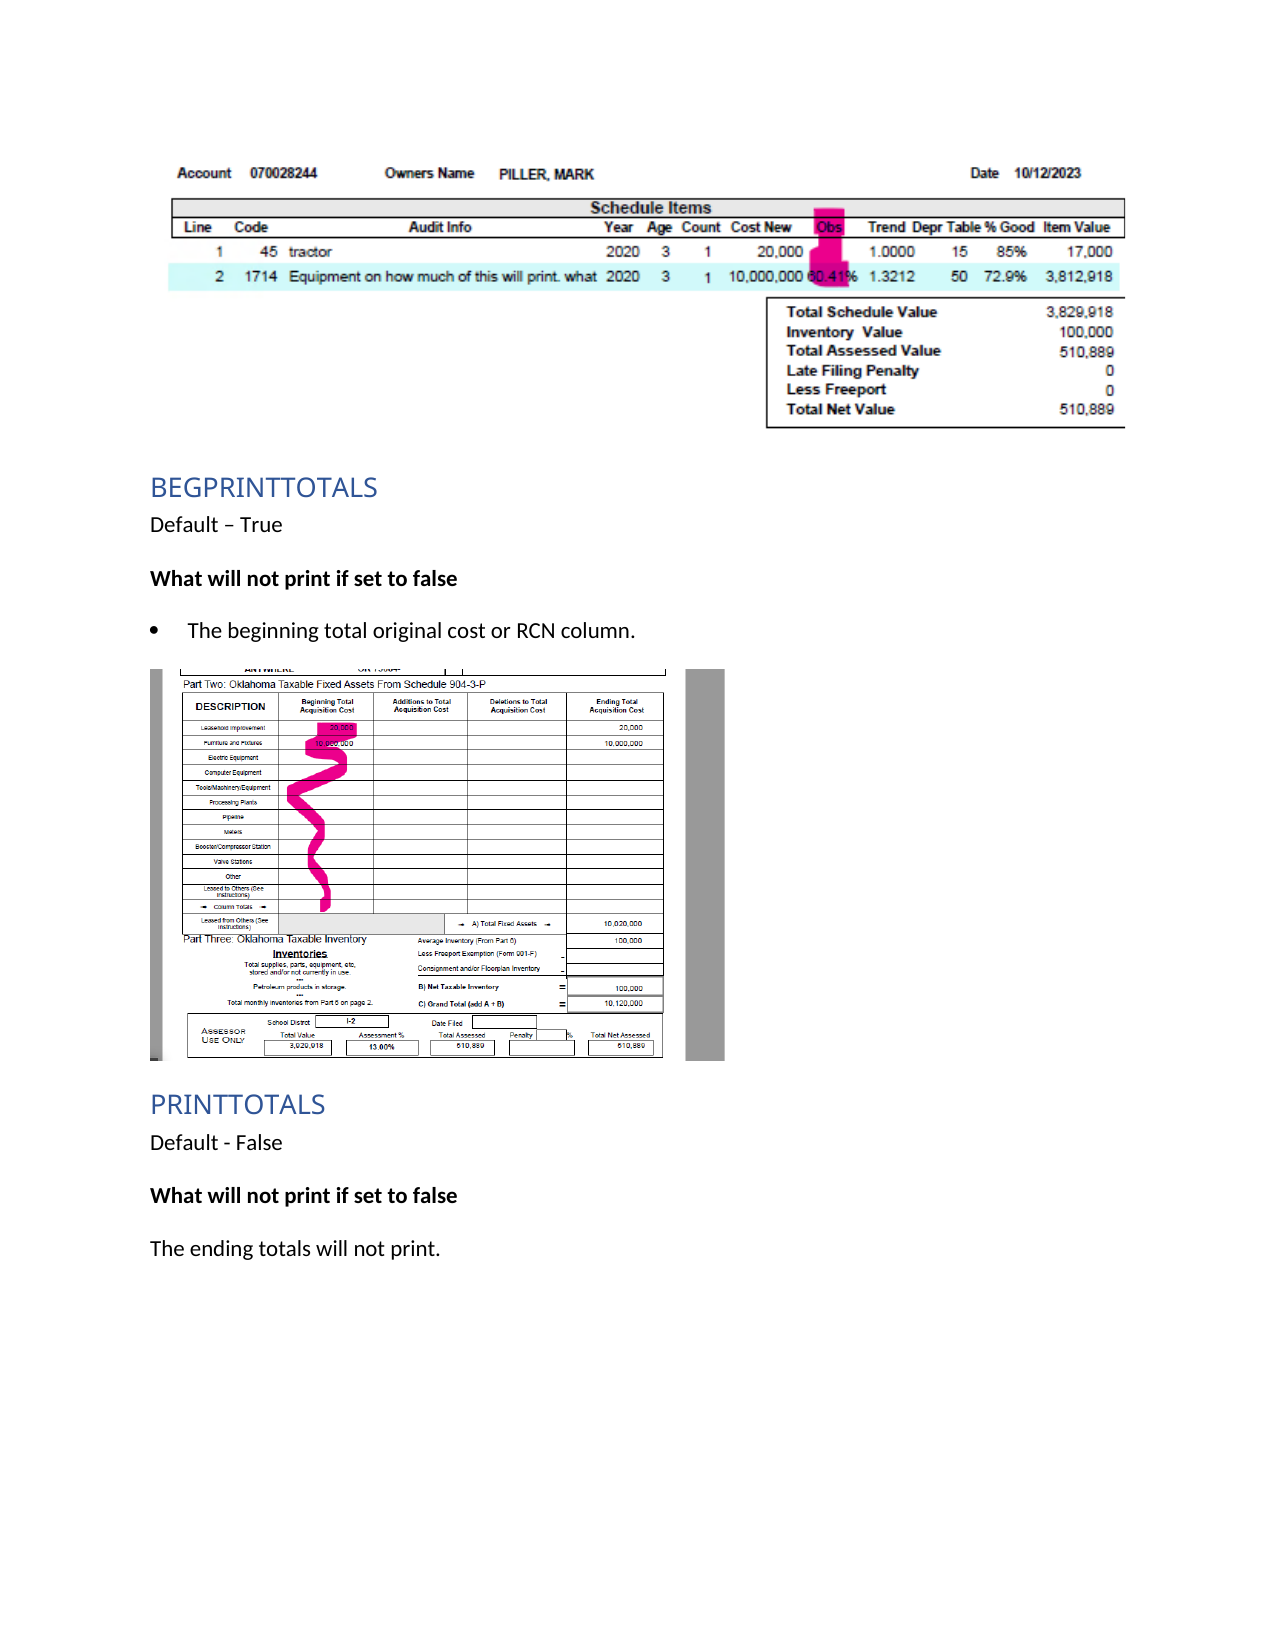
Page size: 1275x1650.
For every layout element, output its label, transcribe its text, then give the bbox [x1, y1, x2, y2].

text Default - False [150, 1128, 1125, 1156]
subtitle BEGPRINTTOTALS [150, 468, 1125, 505]
text What will not print if set to false [150, 564, 1125, 592]
picture [150, 150, 1125, 444]
text The ending totals will not print. [150, 1234, 1125, 1262]
text Default – True [150, 511, 1125, 539]
picture [150, 669, 725, 1061]
text What will not print if set to false [150, 1181, 1125, 1209]
list The beginning total original cost or RCN column. [150, 617, 1125, 645]
subtitle PRINTTOTALS [150, 1086, 1125, 1123]
